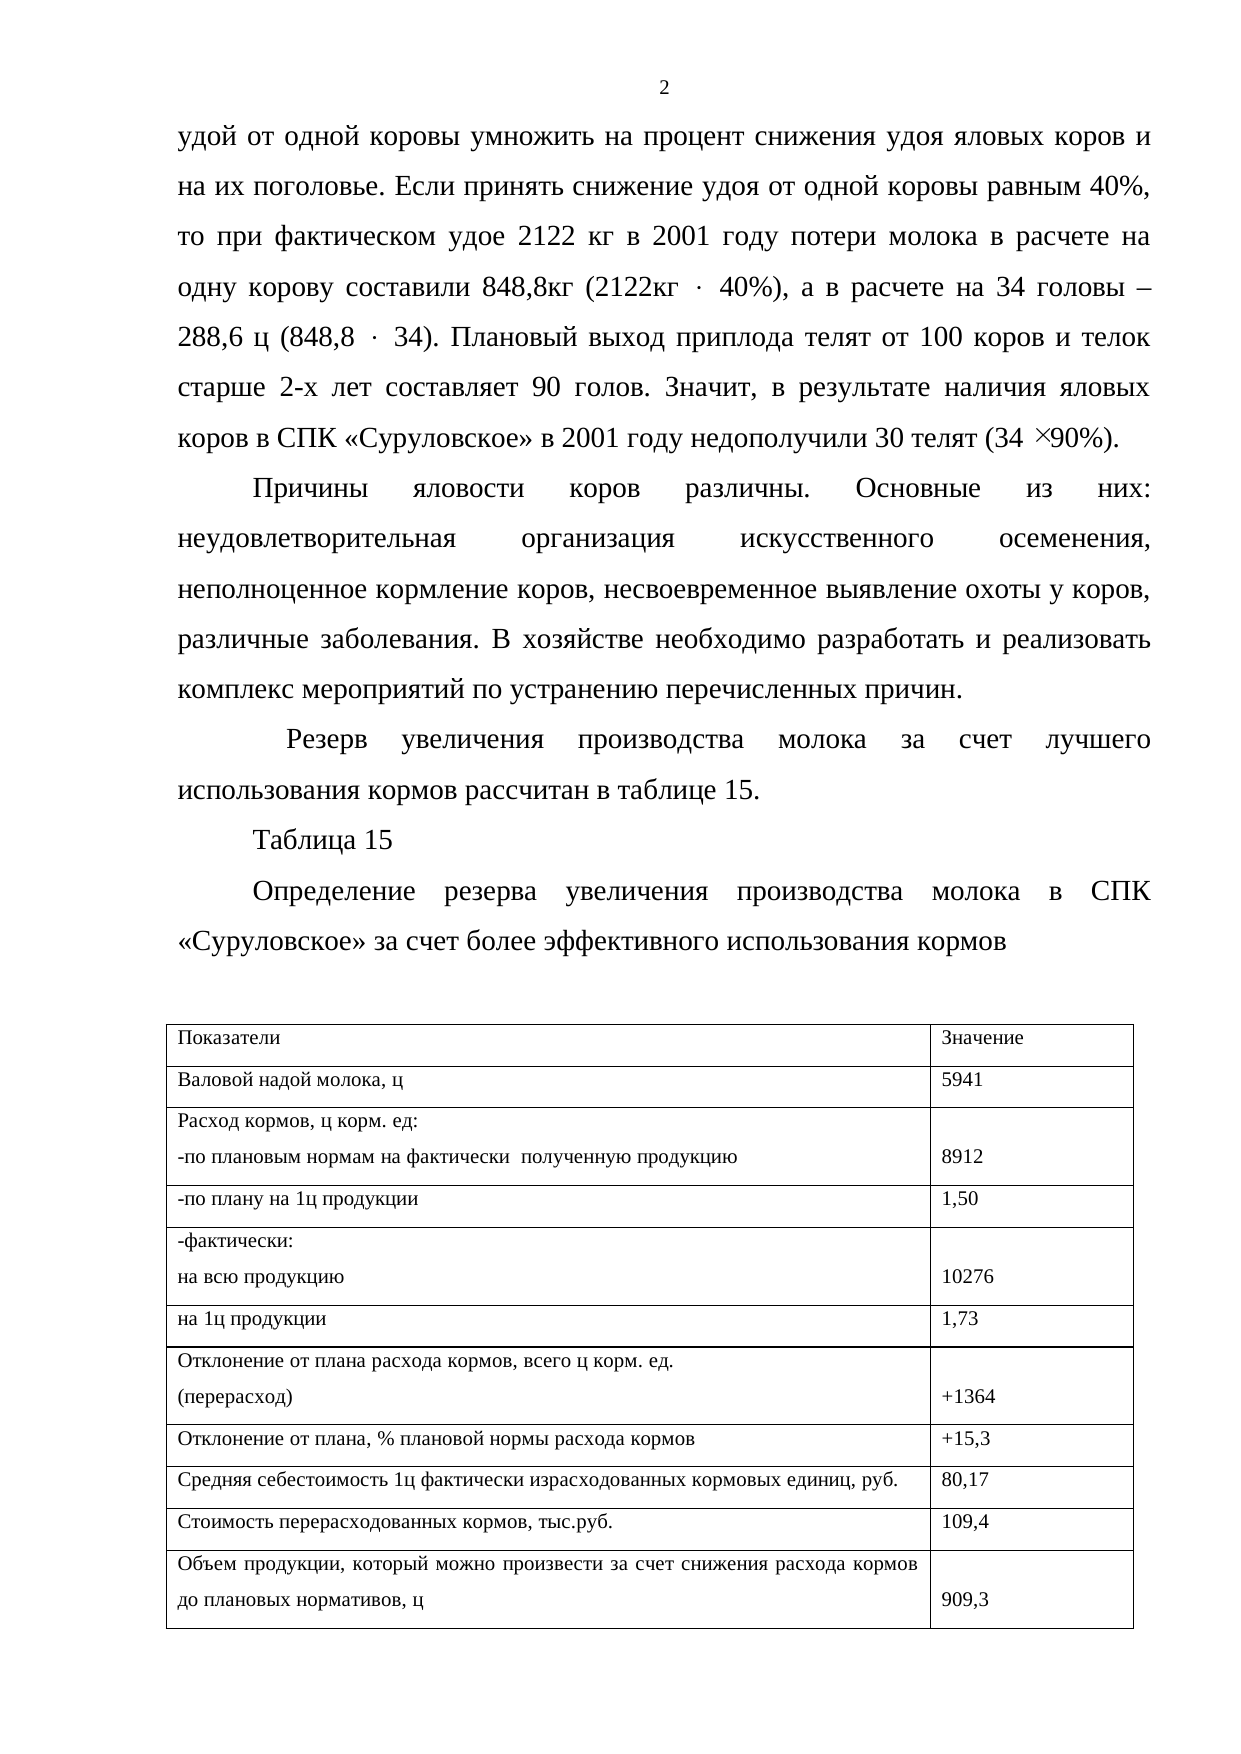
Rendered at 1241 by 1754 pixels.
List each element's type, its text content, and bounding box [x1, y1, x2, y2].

table_cell Стоимость перерасходованных кормов, тыс.руб. [167, 1509, 930, 1549]
table_header Значение [931, 1025, 1133, 1066]
table_cell -фактически: на всю продукцию [167, 1228, 930, 1305]
table_cell 80,17 [931, 1467, 1133, 1508]
table_cell на 1ц продукции [167, 1306, 930, 1346]
table_cell +15,3 [931, 1425, 1133, 1466]
table_cell Объем продукции, который можно произвести за счет снижения расхода кормов до плановых нормативов, ц [167, 1551, 930, 1627]
table_cell 5941 [931, 1067, 1133, 1107]
text Резерв увеличения производства молока за счет лучшего использования кормов рассчитан в таблице 15. [177, 722, 1152, 806]
table_cell Расход кормов, ц корм. ед: -по плановым нормам на фактически полученную продукцию [167, 1108, 930, 1185]
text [177, 118, 1152, 453]
table_cell 1,50 [931, 1186, 1133, 1227]
text Таблица 15 [177, 822, 1152, 856]
table_cell -по плану на 1ц продукции [167, 1186, 930, 1227]
table_cell 109,4 [931, 1509, 1133, 1549]
table_cell +1364 [931, 1348, 1133, 1424]
table_cell Средняя себестоимость 1ц фактически израсходованных кормовых единиц, руб. [167, 1467, 930, 1508]
table_cell 8912 [931, 1108, 1133, 1185]
text Причины яловости коров различны. Основные из них: неудовлетворительная организация искусственного осеменения, неполноценное кормление коров, несвоевременное выявление охоты у коров, различные заболевания. В хозяйстве необходимо разработать и реализовать комплекс мероприятий по устранению перечисленных причин. [177, 470, 1152, 705]
table_cell 1,73 [931, 1306, 1133, 1346]
table_header Показатели [167, 1025, 930, 1066]
table_cell Отклонение от плана расхода кормов, всего ц корм. ед. (перерасход) [167, 1348, 930, 1424]
table_cell Валовой надой молока, ц [167, 1067, 930, 1107]
table_cell 10276 [931, 1228, 1133, 1305]
table_cell Отклонение от плана, % плановой нормы расхода кормов [167, 1425, 930, 1466]
table_cell 909,3 [931, 1551, 1133, 1627]
text Определение резерва увеличения производства молока в СПК «Суруловское» за счет более эффективного использования кормов [177, 873, 1152, 957]
